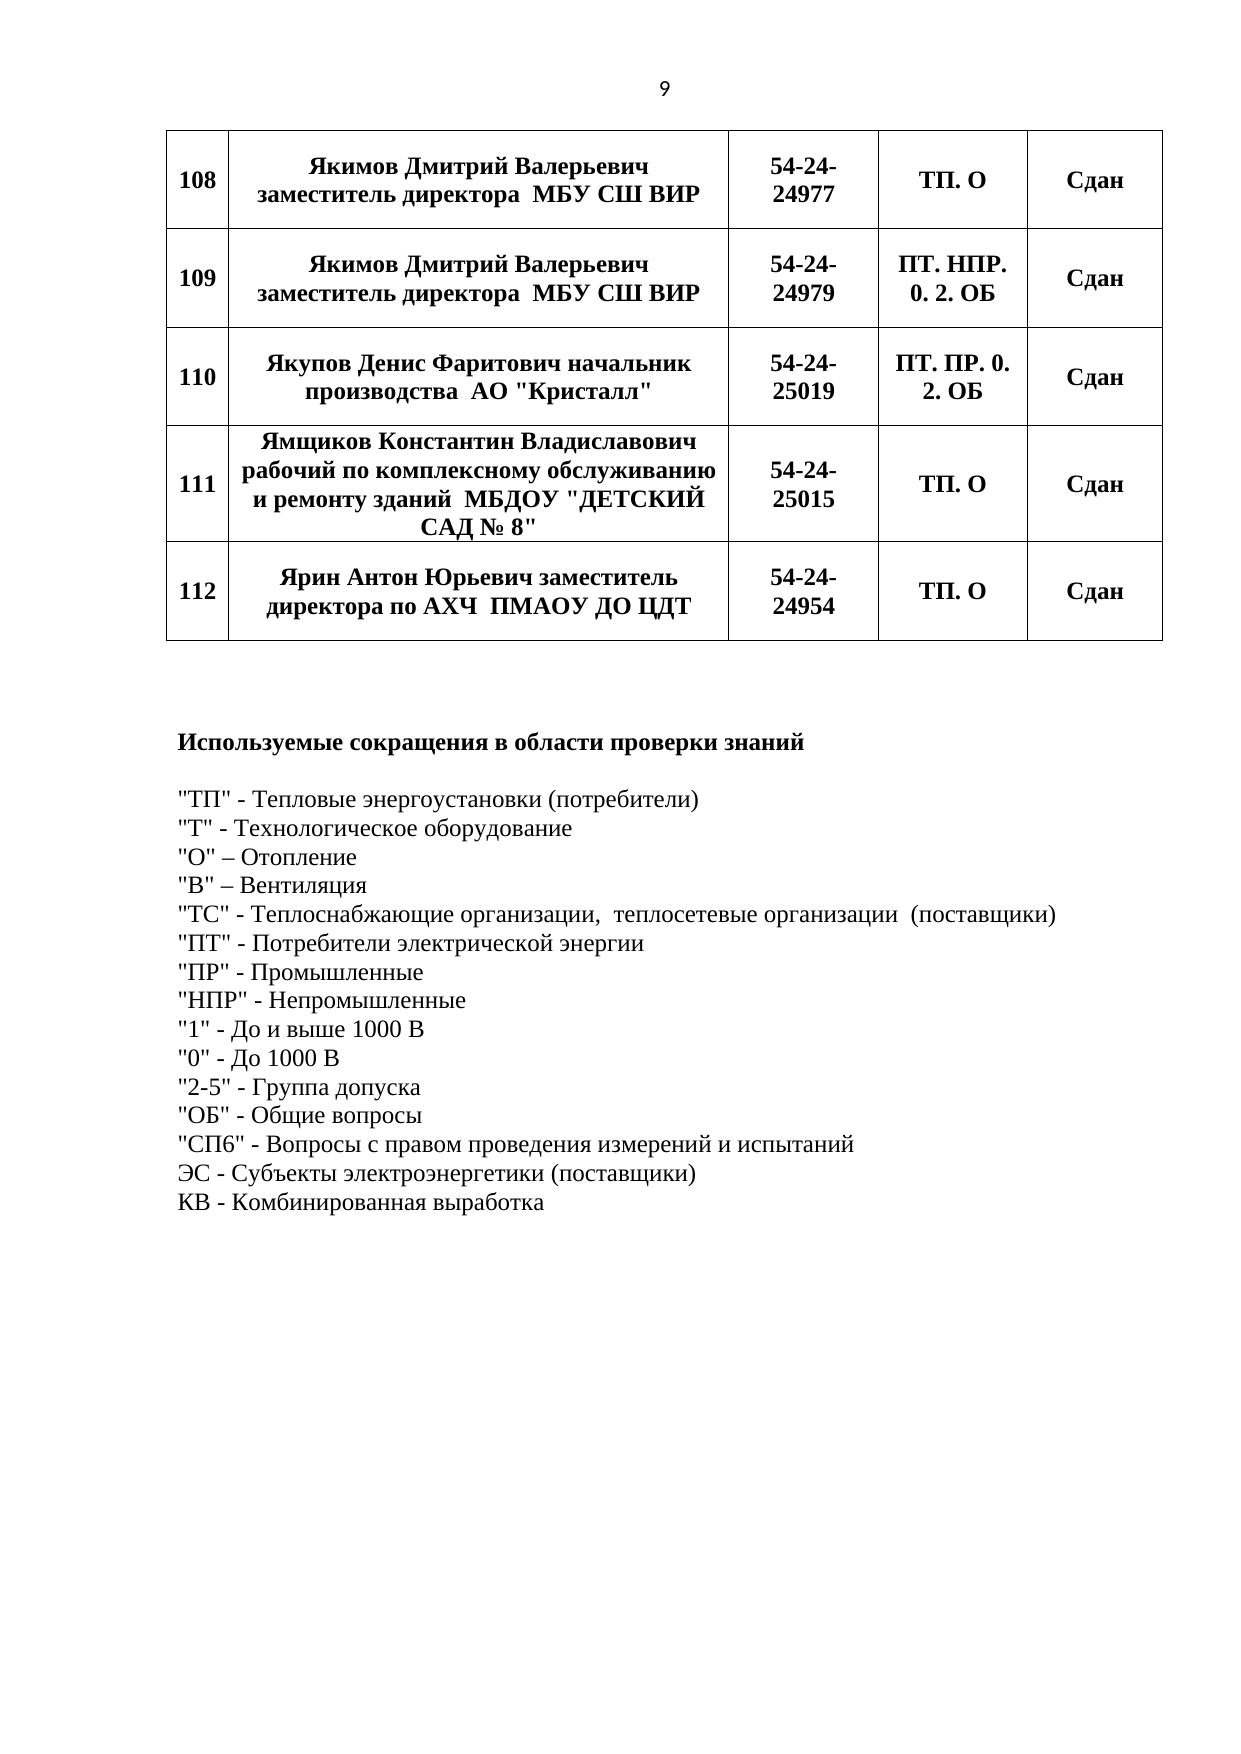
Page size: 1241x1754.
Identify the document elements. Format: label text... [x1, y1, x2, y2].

table_cell ПТ. ПР. 0. 2. ОБ [879, 328, 1027, 425]
table_cell Сдан [1028, 131, 1162, 228]
table_cell Якупов Денис Фаритович начальник производства АО "Кристалл" [229, 328, 728, 425]
table_cell 54-24-24977 [729, 131, 878, 228]
table_cell 108 [167, 131, 228, 228]
text "СП6" - Вопросы с правом проведения измерений и испытаний [177, 1129, 1152, 1158]
table_cell Якимов Дмитрий Валерьевич заместитель директора МБУ СШ ВИР [229, 131, 728, 228]
table_cell 110 [167, 328, 228, 425]
table_cell 54-24-25019 [729, 328, 878, 425]
table_cell 111 [167, 426, 228, 541]
table_cell Ярин Антон Юрьевич заместитель директора по АХЧ ПМАОУ ДО ЦДТ [229, 542, 728, 639]
table_cell ТП. О [879, 542, 1027, 639]
text "ТП" - Тепловые энергоустановки (потребители) [177, 784, 1152, 813]
table_cell Сдан [1028, 426, 1162, 541]
text Используемые сокращения в области проверки знаний [177, 727, 1152, 756]
text "О" – Отопление [177, 842, 1152, 871]
table_cell Якимов Дмитрий Валерьевич заместитель директора МБУ СШ ВИР [229, 229, 728, 327]
text "ПР" - Промышленные [177, 957, 1152, 986]
text "0" - До 1000 В [177, 1043, 1152, 1072]
table_cell 109 [167, 229, 228, 327]
text КВ - Комбинированная выработка [177, 1187, 1152, 1216]
text "НПР" - Непромышленные [177, 986, 1152, 1014]
table_cell 54-24-25015 [729, 426, 878, 541]
table_cell ТП. О [879, 426, 1027, 541]
text ЭС - Субъекты электроэнергетики (поставщики) [177, 1158, 1152, 1187]
table_cell 54-24-24979 [729, 229, 878, 327]
table_cell Ямщиков Константин Владиславович рабочий по комплексному обслуживанию и ремонту зданий МБДОУ "ДЕТСКИЙ САД № 8" [229, 426, 728, 541]
text "Т" - Технологическое оборудование [177, 813, 1152, 842]
table_cell ПТ. НПР. 0. 2. ОБ [879, 229, 1027, 327]
table_cell Сдан [1028, 229, 1162, 327]
table_cell Сдан [1028, 542, 1162, 639]
text "2-5" - Группа допуска [177, 1072, 1152, 1101]
table_cell 54-24-24954 [729, 542, 878, 639]
text "ПТ" - Потребители электрической энергии [177, 928, 1152, 957]
text "ОБ" - Общие вопросы [177, 1101, 1152, 1129]
table_cell 112 [167, 542, 228, 639]
table_cell Сдан [1028, 328, 1162, 425]
text "В" – Вентиляция [177, 871, 1152, 899]
text "ТС" - Теплоснабжающие организации, теплосетевые организации (поставщики) [177, 899, 1152, 928]
table_cell ТП. О [879, 131, 1027, 228]
text "1" - До и выше 1000 В [177, 1014, 1152, 1043]
